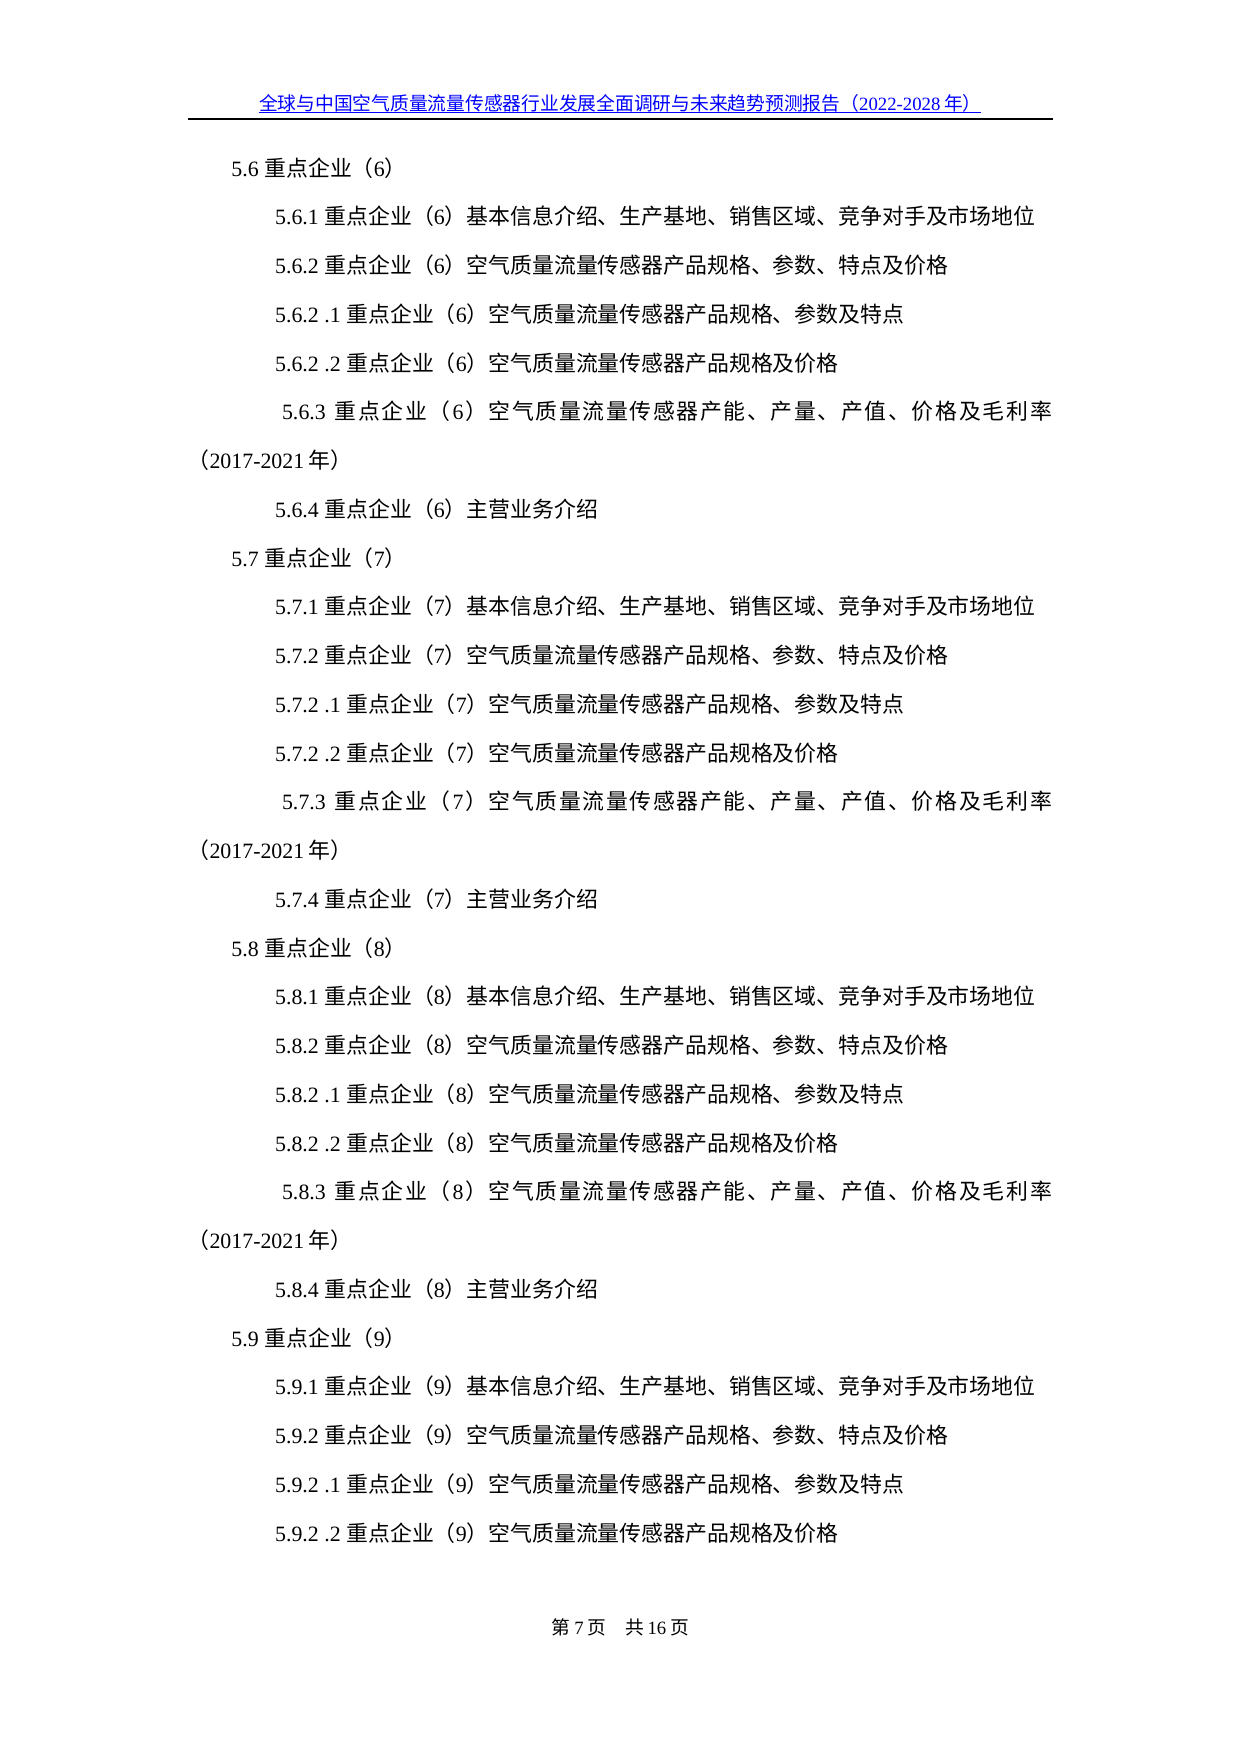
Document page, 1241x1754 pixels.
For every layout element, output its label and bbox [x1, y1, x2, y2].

text [187, 150, 1053, 1548]
